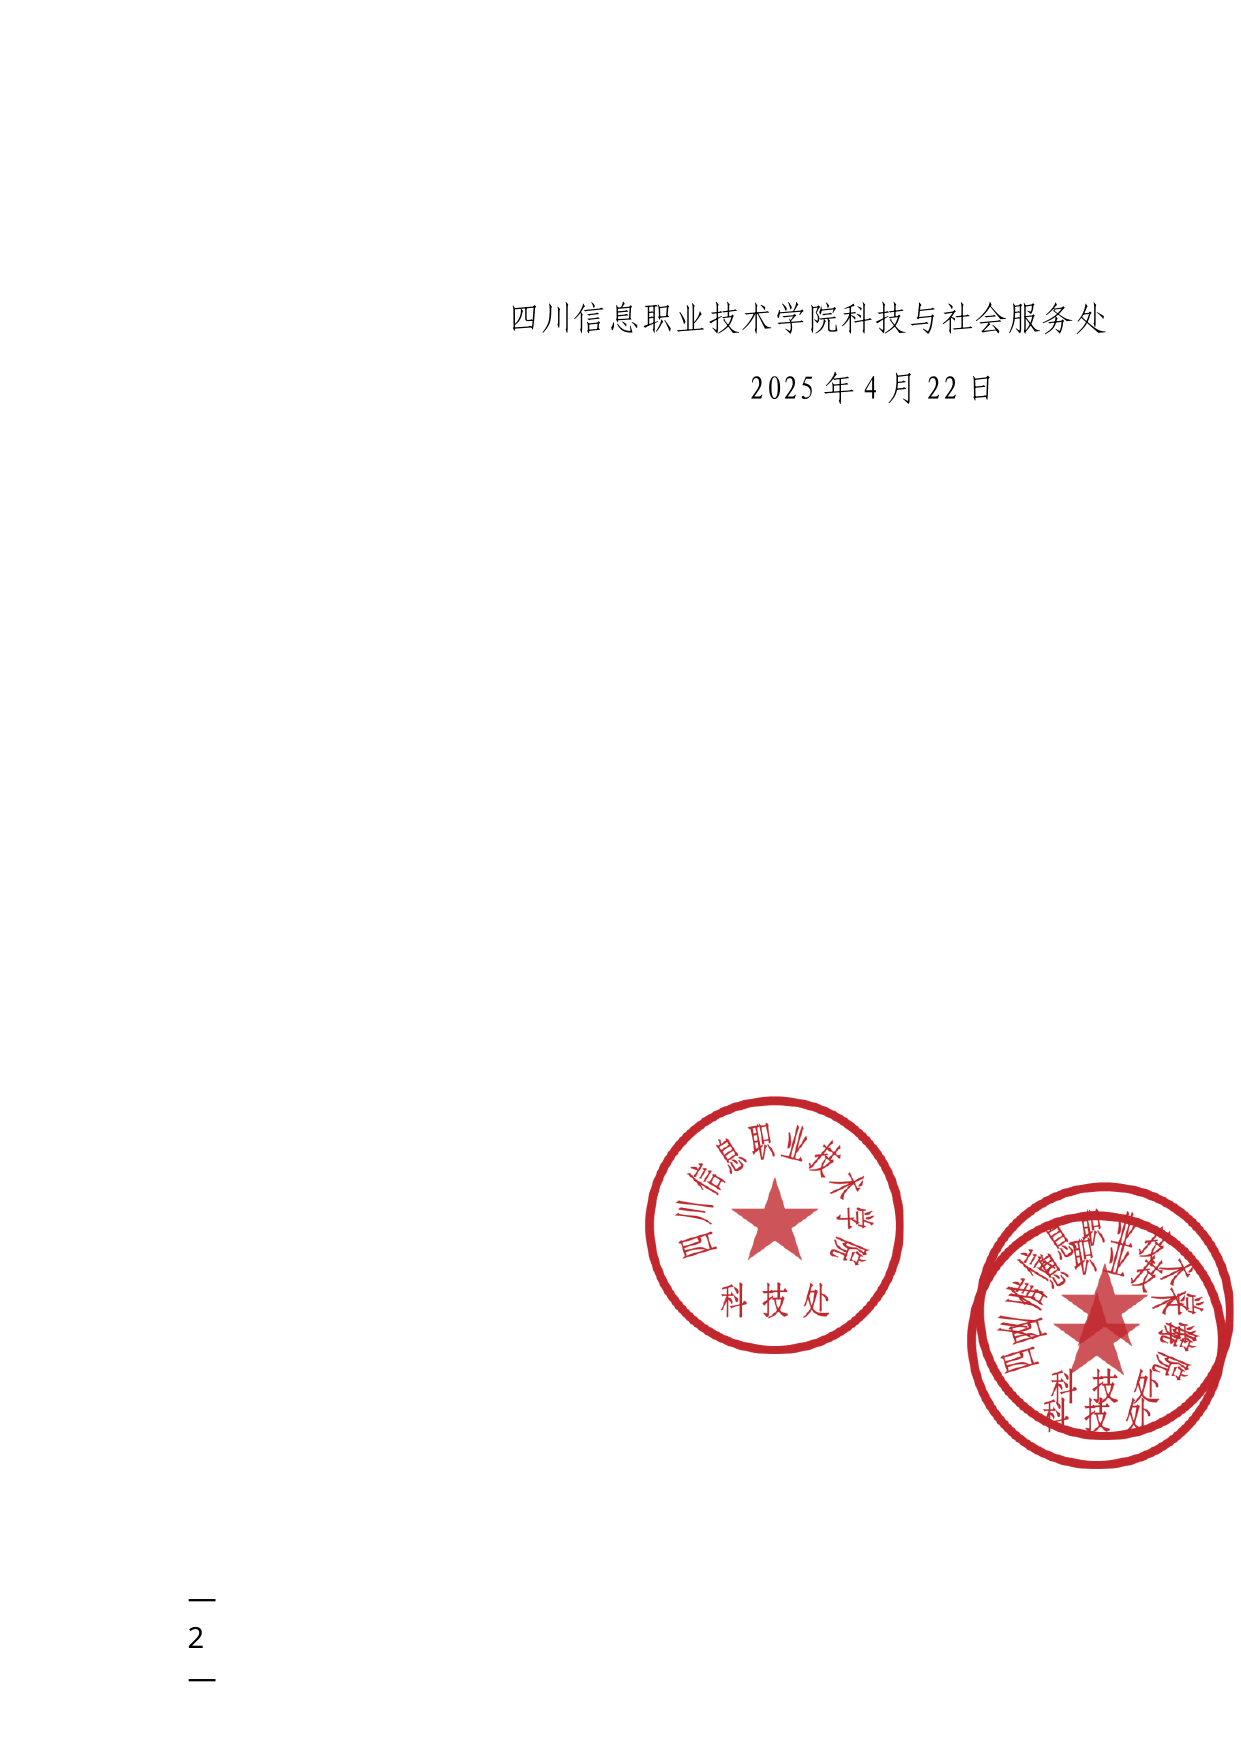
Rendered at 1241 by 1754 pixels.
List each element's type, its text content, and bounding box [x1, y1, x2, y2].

picture [641, 1088, 904, 1354]
text 2025年4月22日 [165, 367, 1107, 405]
text 四川信息职业技术学院科技与社会服务处 [165, 283, 1107, 348]
picture [963, 1174, 1234, 1469]
